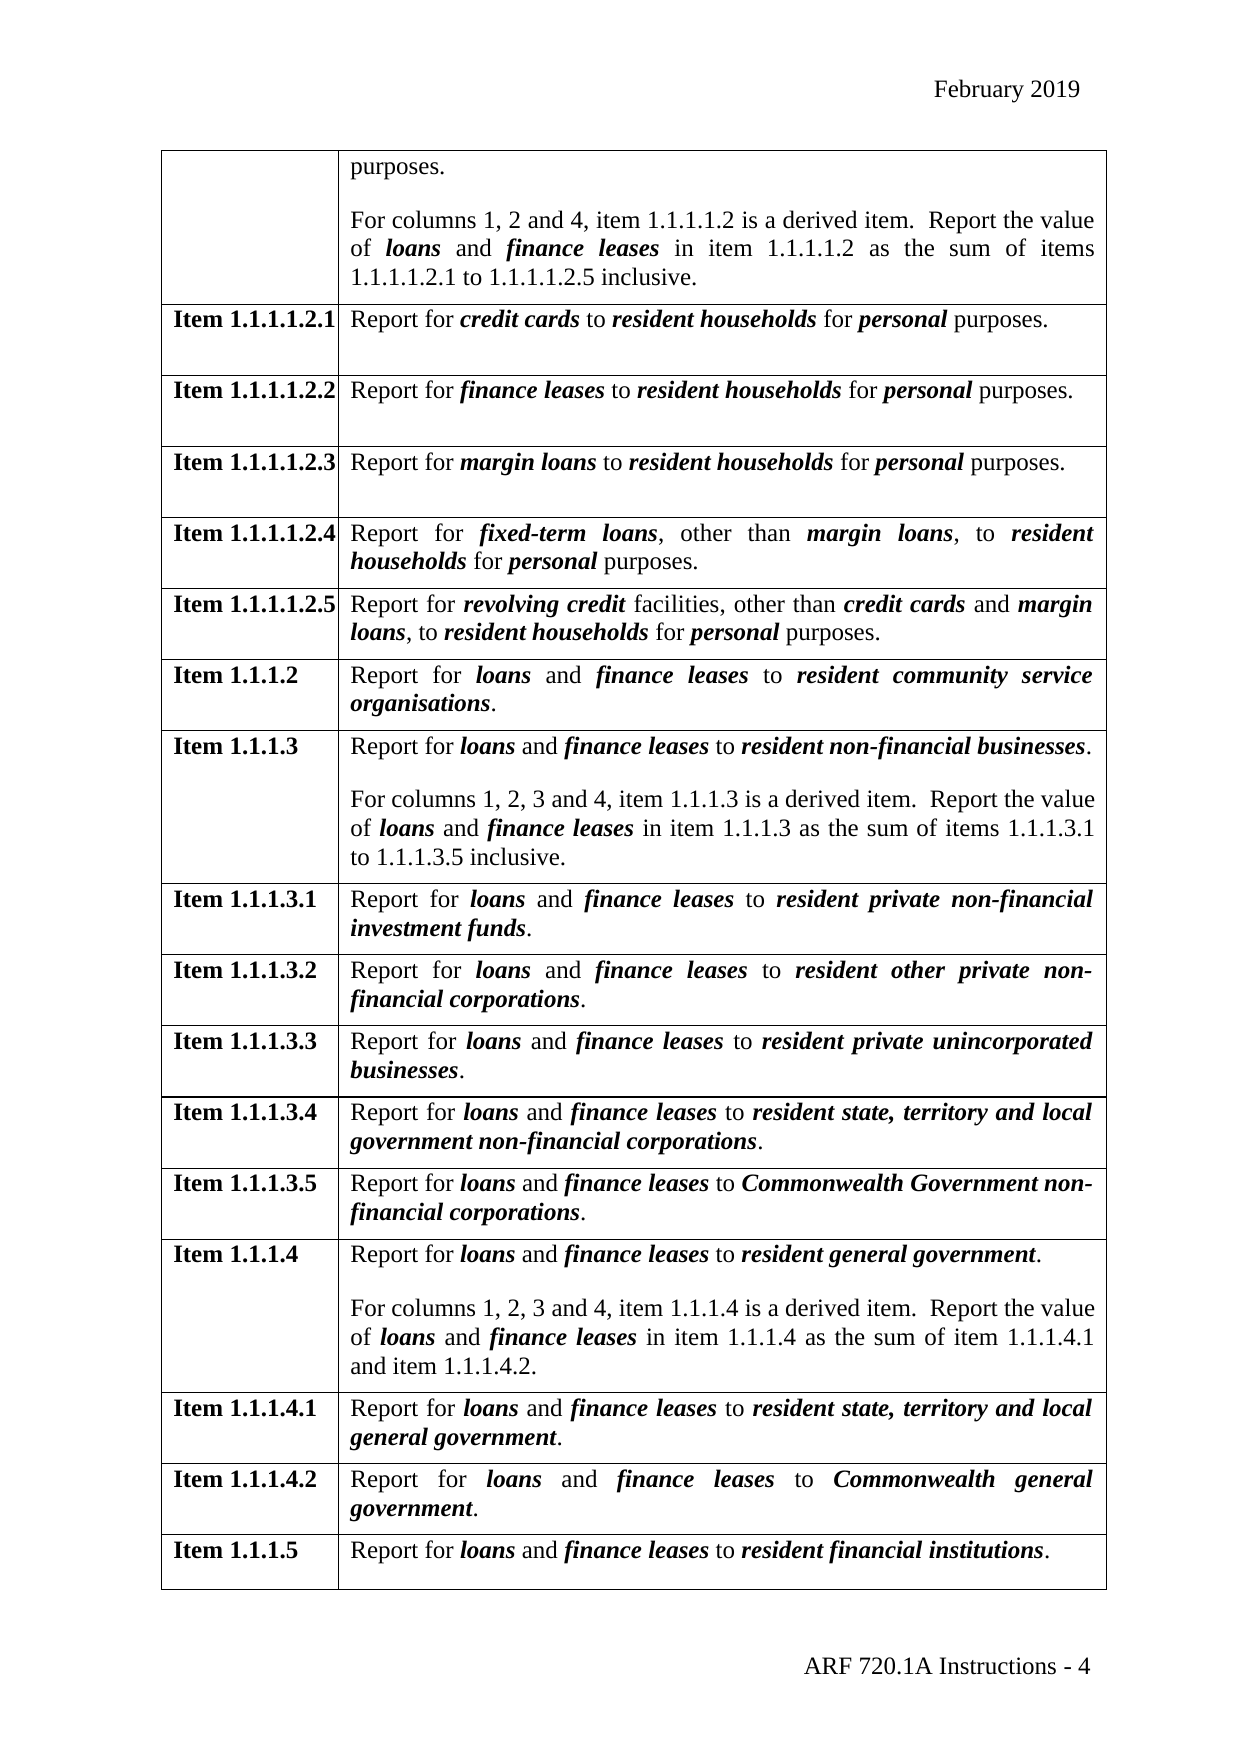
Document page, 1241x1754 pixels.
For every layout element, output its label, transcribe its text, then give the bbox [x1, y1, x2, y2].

table_cell Report for loans and finance leases to resident general government. For columns 1, 2, 3 and 4, item 1.1.1.4 is a derived item. Report the value of loans and finance leases in item 1.1.1.4 as the sum of item 1.1.1.4.1 and item 1.1.1.4.2. [339, 1240, 1106, 1392]
table_cell [162, 1535, 338, 1589]
table_cell [162, 589, 338, 659]
table_cell [162, 305, 338, 374]
table_cell Report for loans and finance leases to resident non-financial businesses. For columns 1, 2, 3 and 4, item 1.1.1.3 is a derived item. Report the value of loans and finance leases in item 1.1.1.3 as the sum of items 1.1.1.3.1 to 1.1.1.3.5 inclusive. [339, 731, 1106, 883]
table_cell Report for loans and finance leases to resident private non-financial investment funds. [339, 884, 1106, 954]
table_cell [162, 1464, 338, 1534]
table_cell Report for loans and finance leases to Commonwealth general government. [339, 1464, 1106, 1534]
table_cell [339, 151, 1106, 303]
table_cell [162, 151, 338, 303]
table_cell [162, 376, 338, 446]
table_cell Report for fixed-term loans, other than margin loans, to resident households for personal purposes. [339, 518, 1106, 588]
table_cell Report for loans and finance leases to Commonwealth Government non-financial corporations. [339, 1169, 1106, 1238]
table_cell Report for loans and finance leases to resident private unincorporated businesses. [339, 1026, 1106, 1096]
table_cell [162, 1240, 338, 1392]
table_cell Report for credit cards to resident households for personal purposes. [339, 305, 1106, 374]
table_cell [162, 884, 338, 954]
table_cell [162, 731, 338, 883]
table_cell [162, 955, 338, 1025]
table_cell Report for loans and finance leases to resident state, territory and local government non-financial corporations. [339, 1098, 1106, 1167]
table_cell [162, 1098, 338, 1167]
table_cell [162, 447, 338, 517]
table_cell Report for revolving credit facilities, other than credit cards and margin loans, to resident households for personal purposes. [339, 589, 1106, 659]
table_cell Report for loans and finance leases to resident other private non-financial corporations. [339, 955, 1106, 1025]
table_cell Report for loans and finance leases to resident community service organisations. [339, 660, 1106, 730]
table_cell [162, 660, 338, 730]
table_cell Report for finance leases to resident households for personal purposes. [339, 376, 1106, 446]
table_cell [162, 1169, 338, 1238]
table_cell Report for loans and finance leases to resident state, territory and local general government. [339, 1393, 1106, 1463]
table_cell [339, 1535, 1106, 1589]
table_cell [162, 1026, 338, 1096]
table_cell Report for margin loans to resident households for personal purposes. [339, 447, 1106, 517]
table_cell [162, 1393, 338, 1463]
table_cell [162, 518, 338, 588]
